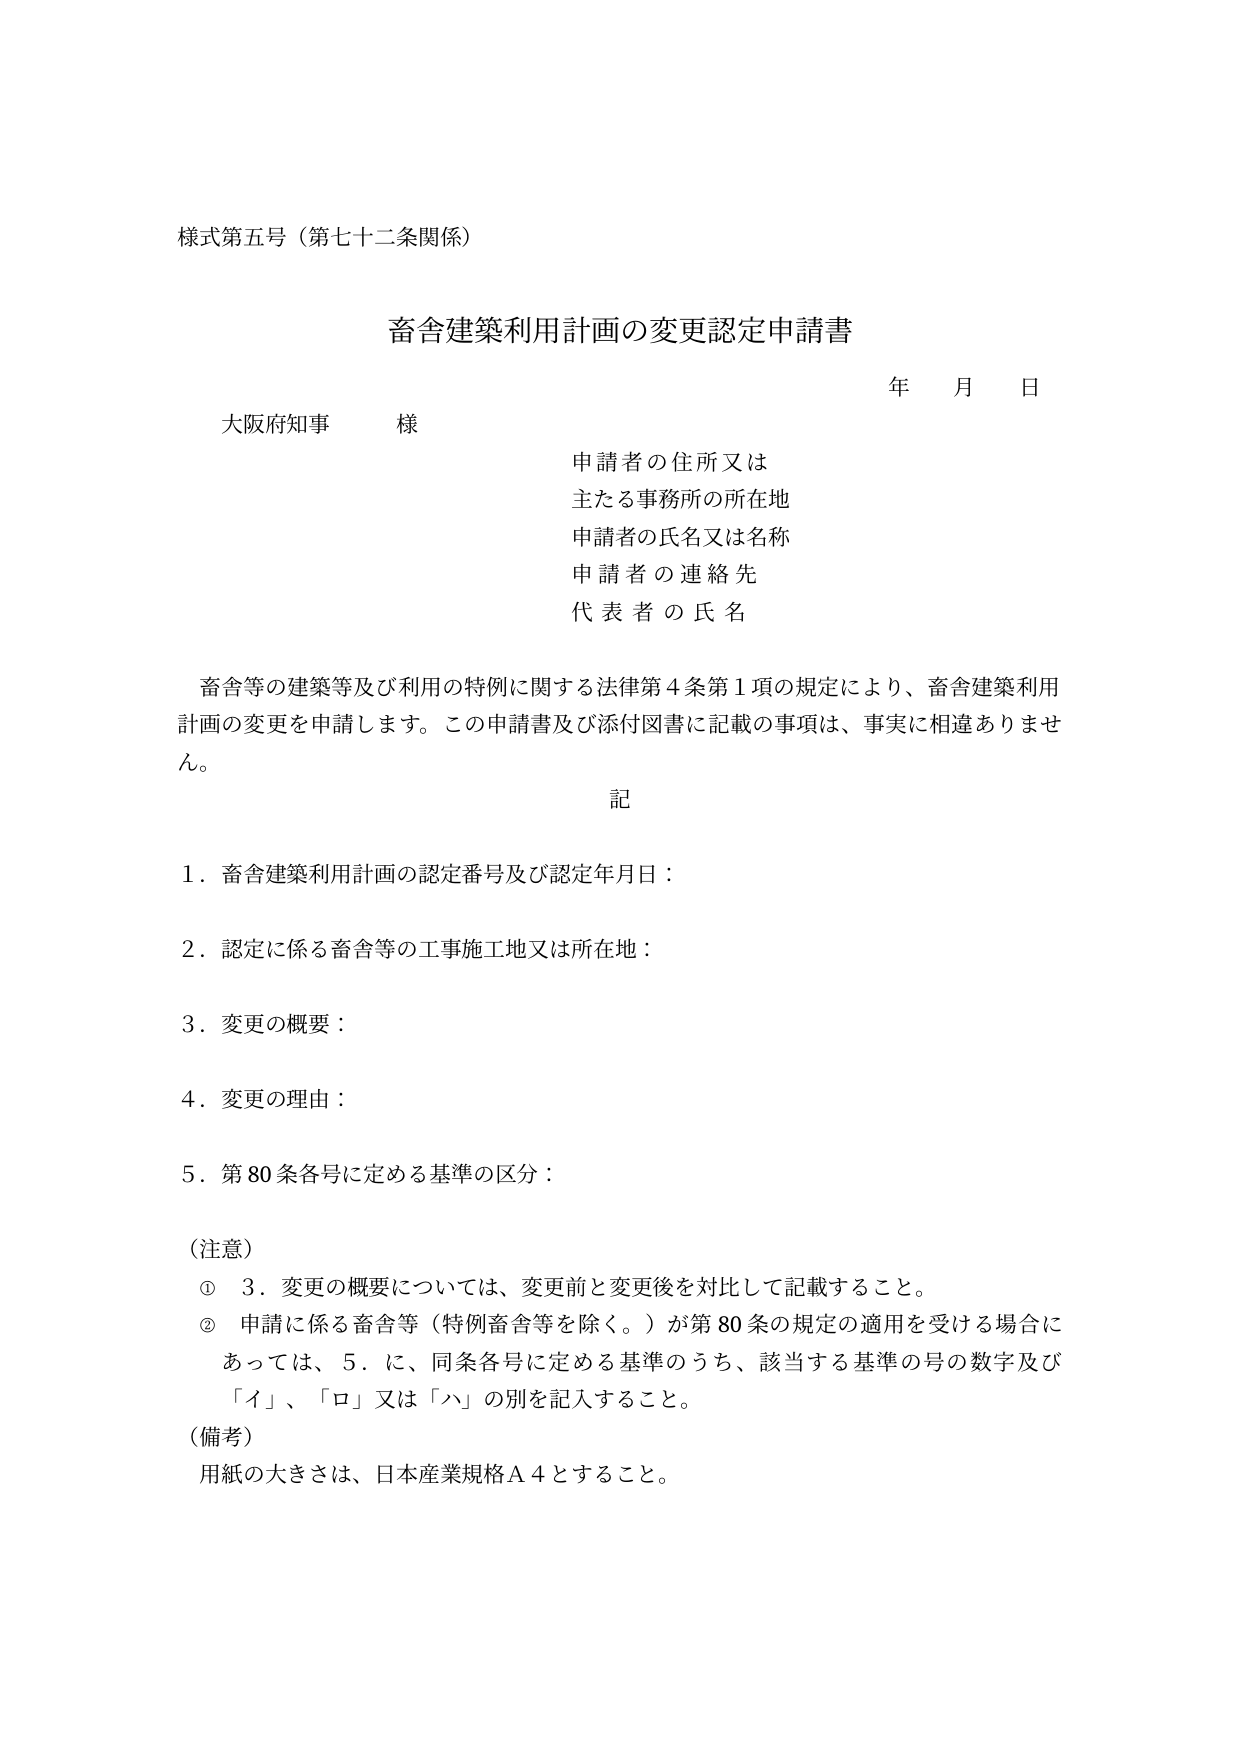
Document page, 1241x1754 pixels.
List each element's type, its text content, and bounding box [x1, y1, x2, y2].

text 代表者の氏名 [177, 592, 1063, 629]
text 畜舎等の建築等及び利用の特例に関する法律第４条第１項の規定により、畜舎建築利用計画の変更を申請します。この申請書及び添付図書に記載の事項は、事実に相違ありません。 [177, 667, 1063, 779]
text 申請者の連絡先 [177, 554, 1063, 592]
text １．畜舎建築利用計画の認定番号及び認定年月日： [177, 854, 1063, 892]
text 記 [177, 779, 1063, 817]
text 畜舎建築利用計画の変更認定申請書 [177, 292, 1063, 367]
text （注意） [177, 1229, 1063, 1267]
text ３．変更の概要： [177, 1004, 1063, 1042]
text ２．認定に係る畜舎等の工事施工地又は所在地： [177, 929, 1063, 967]
text （備考） [177, 1417, 1063, 1454]
text ４．変更の理由： [177, 1079, 1063, 1117]
text ② 申請に係る畜舎等（特例畜舎等を除く。）が第80条の規定の適用を受ける場合にあっては、５．に、同条各号に定める基準のうち、該当する基準の号の数字及び「イ」、「ロ」又は「ハ」の別を記入すること。 [199, 1304, 1063, 1417]
text 様式第五号（第七十二条関係） [177, 217, 1063, 254]
text 年 月 日 [177, 367, 1041, 404]
text 申請者の氏名又は名称 [177, 517, 1063, 554]
text 申請者の住所又は [571, 442, 1063, 479]
text 大阪府知事 様 [177, 404, 1063, 442]
text 主たる事務所の所在地 [177, 479, 1063, 517]
text 用紙の大きさは、日本産業規格Ａ４とすること。 [177, 1454, 1063, 1492]
text ５．第80条各号に定める基準の区分： [177, 1154, 1063, 1192]
text ① ３．変更の概要については、変更前と変更後を対比して記載すること。 [177, 1267, 1063, 1304]
